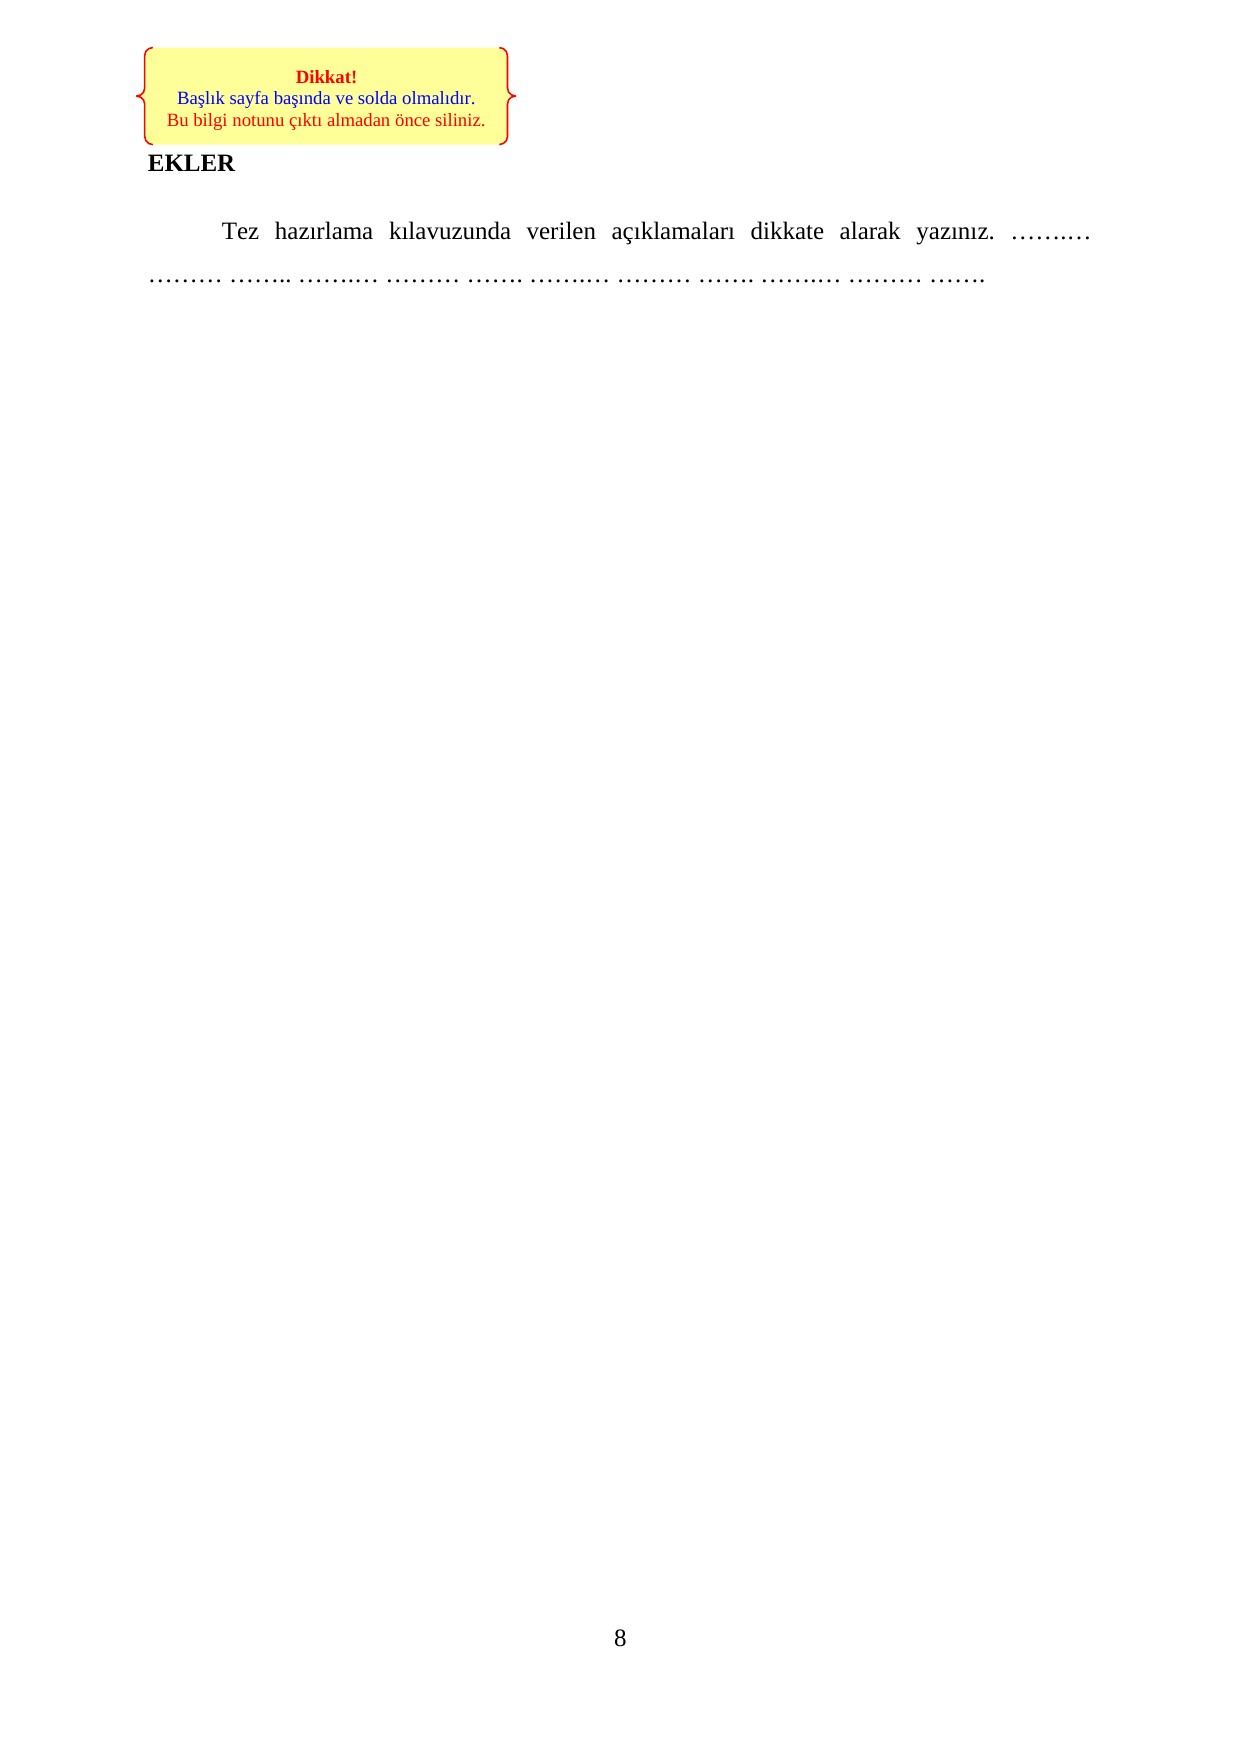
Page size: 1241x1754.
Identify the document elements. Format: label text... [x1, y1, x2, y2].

text Tez hazırlama kılavuzunda verilen açıklamaları dikkate alarak yazınız. …….… ……… …….. …….… ……… ……. …….… ……… ……. …….… ……… ……. [148, 216, 1092, 288]
subtitle EKLER [148, 148, 1092, 176]
